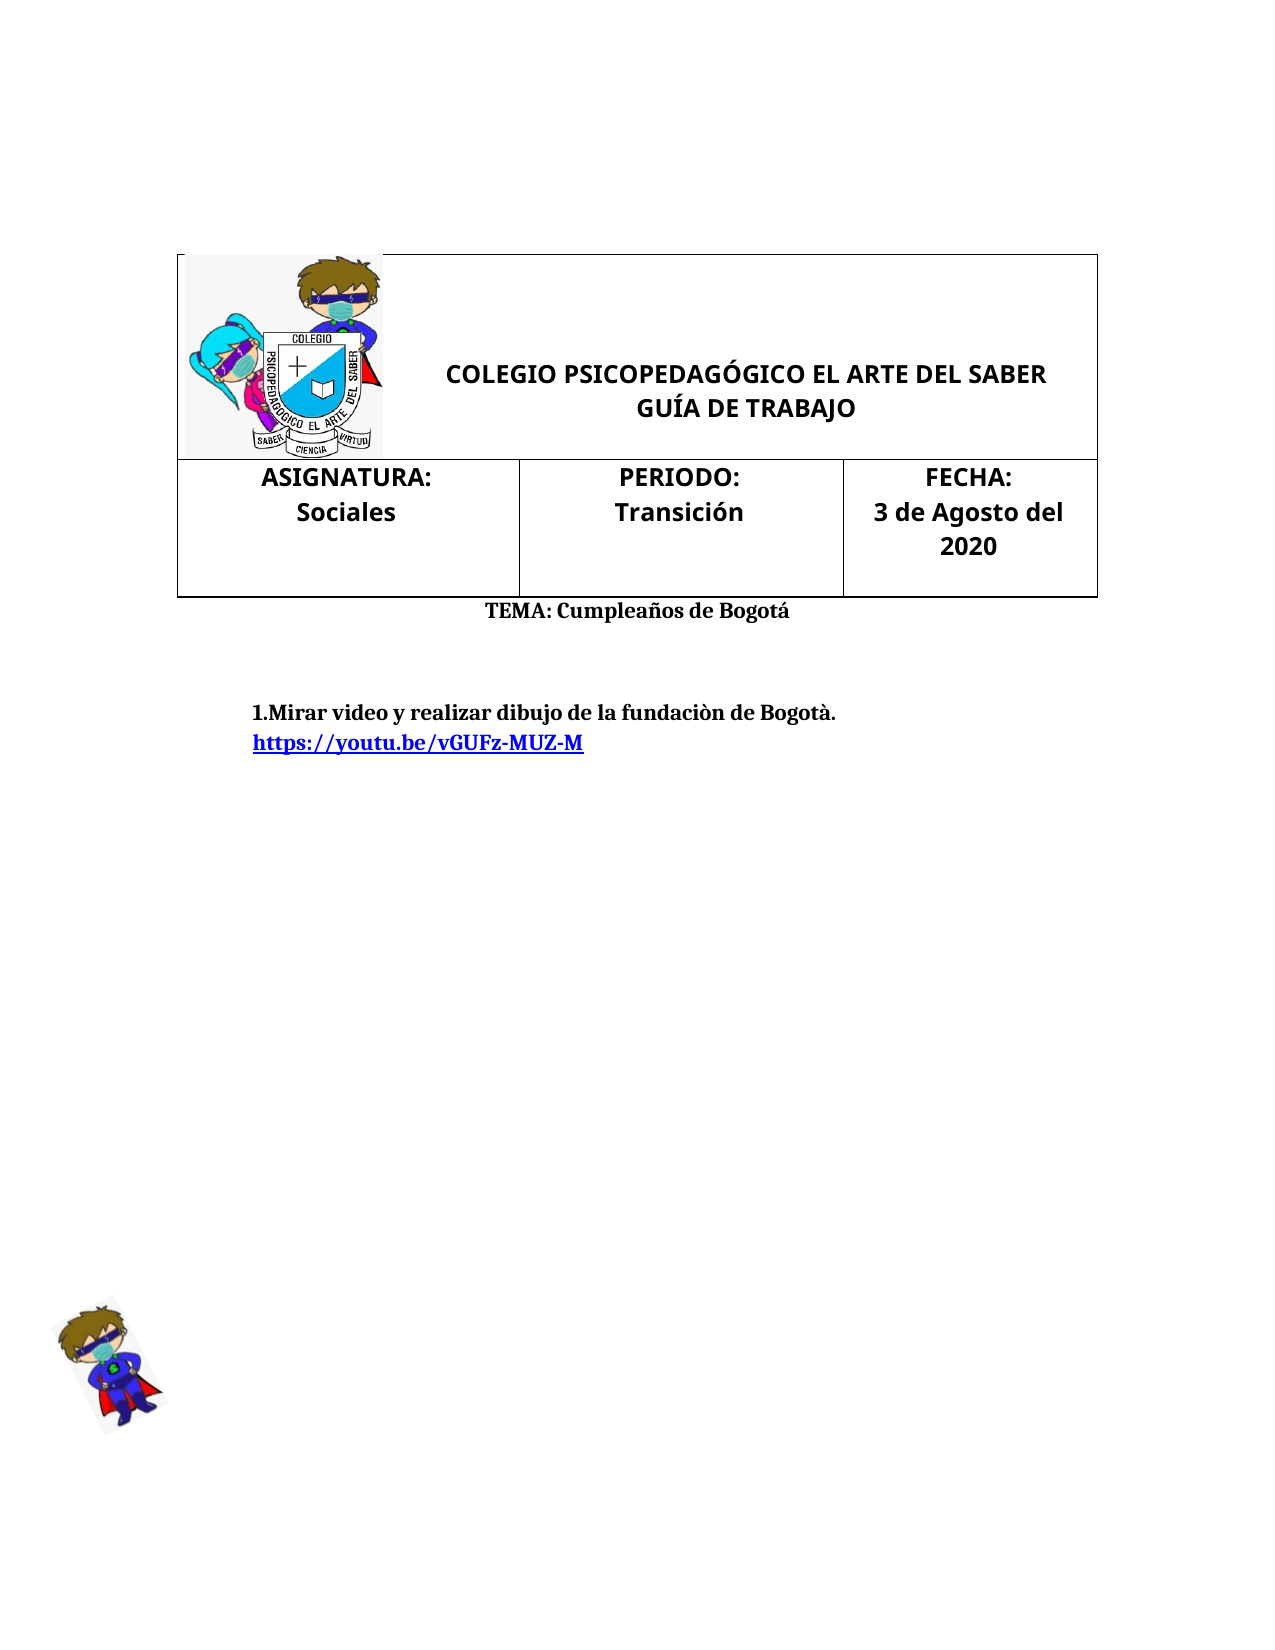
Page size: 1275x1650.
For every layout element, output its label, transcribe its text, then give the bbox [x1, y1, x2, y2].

table_cell FECHA: 3 de Agosto del 2020 [844, 460, 1097, 596]
table_cell ASIGNATURA: Sociales [178, 460, 519, 596]
list https://youtu.be/vGUFz-MUZ-M [252, 730, 1098, 756]
table_cell PERIODO: Transición [520, 460, 843, 596]
picture [184, 254, 383, 459]
text TEMA: Cumpleaños de Bogotá [177, 598, 1098, 624]
picture [49, 1294, 170, 1436]
table_header COLEGIO PSICOPEDAGÓGICO EL ARTE DEL SABER GUÍA DE TRABAJO [383, 255, 1097, 459]
list 1.Mirar video y realizar dibujo de la fundaciòn de Bogotà. [252, 699, 1098, 726]
